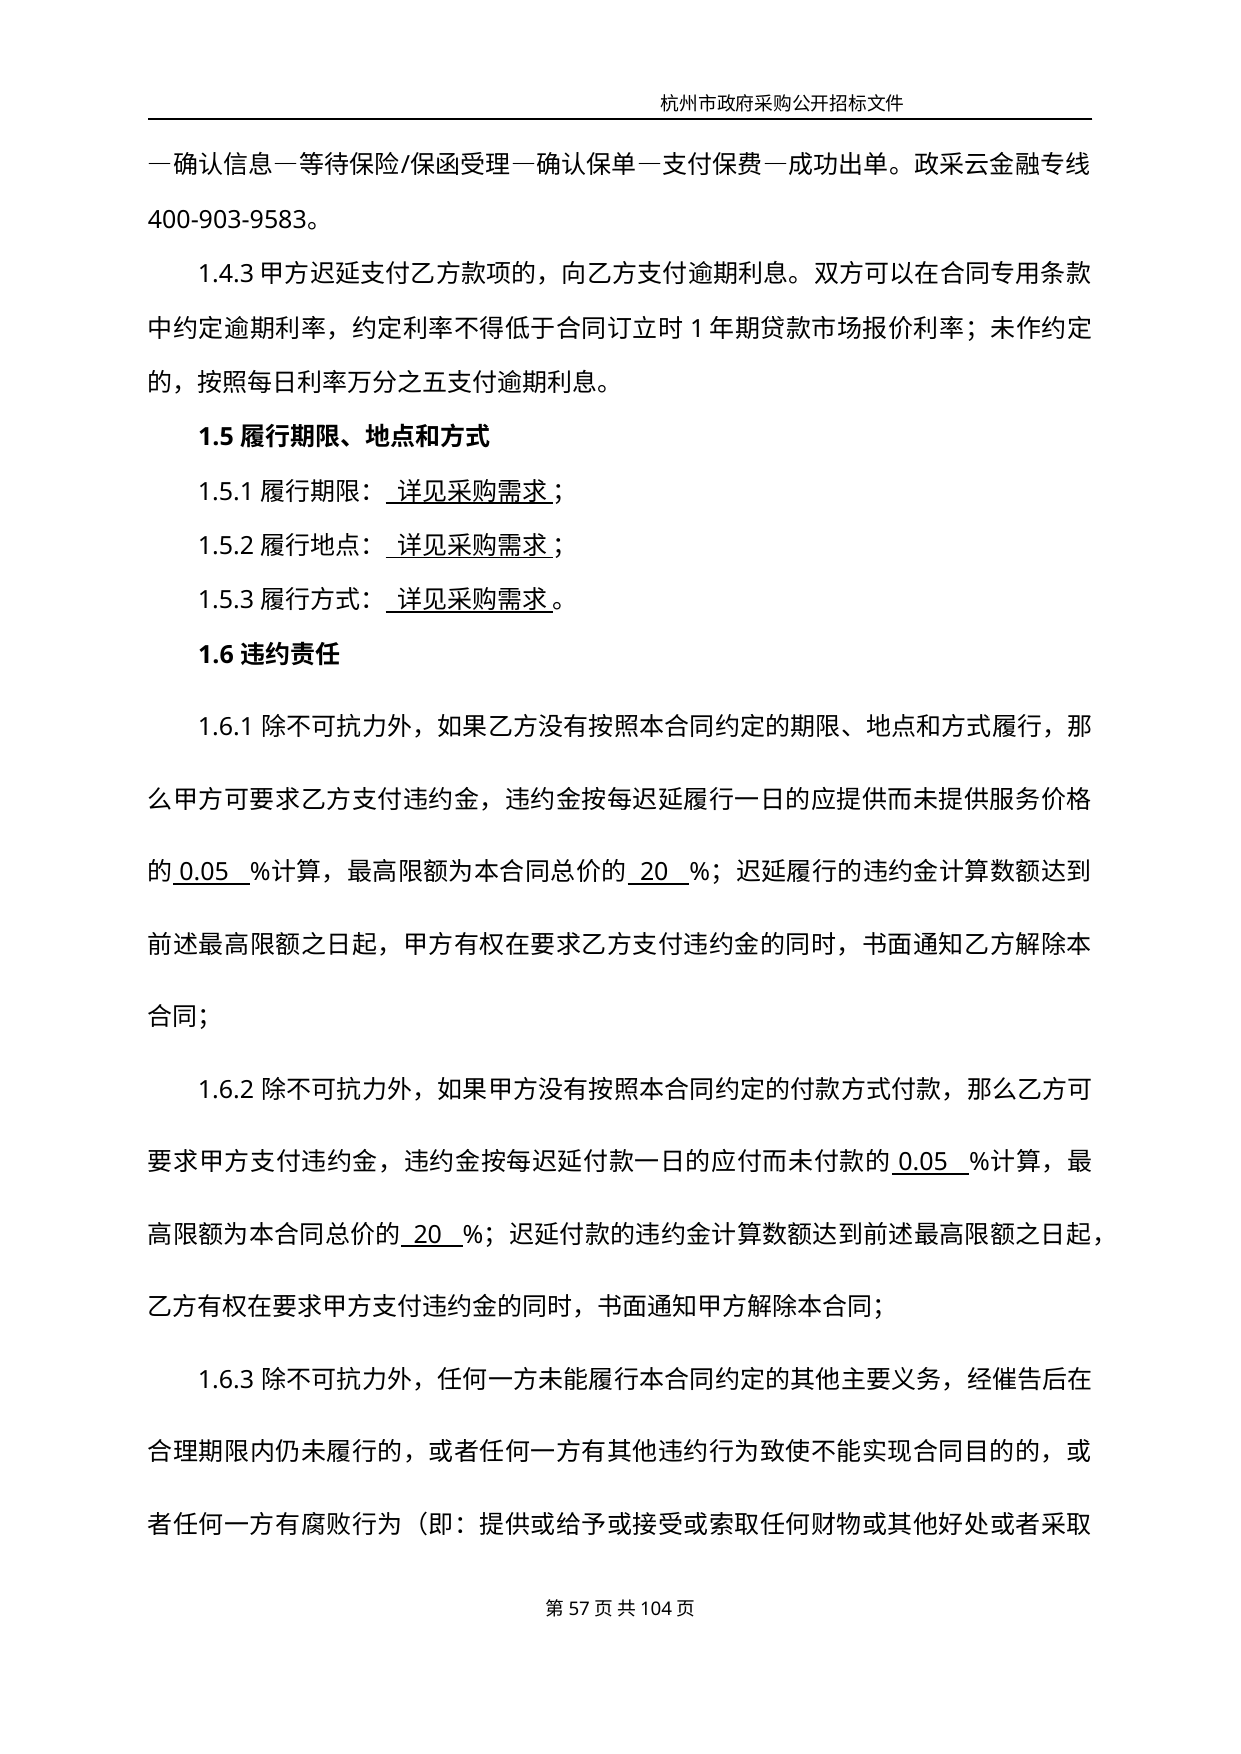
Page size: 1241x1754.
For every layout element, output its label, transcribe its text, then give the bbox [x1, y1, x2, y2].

text 1.5.3 履行方式： 详见采购需求 。 [148, 580, 1092, 616]
text 1.4.3甲方迟延支付乙方款项的，向乙方支付逾期利息。双方可以在合同专用条款中约定逾期利率，约定利率不得低于合同订立时1年期贷款市场报价利率；未作约定的，按照每日利率万分之五支付逾期利息。 [148, 254, 1092, 399]
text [148, 145, 1092, 236]
text 1.6.2 除不可抗力外，如果甲方没有按照本合同约定的付款方式付款，那么乙方可要求甲方支付违约金，违约金按每迟延付款一日的应付而未付款的 0.05 %计算，最高限额为本合同总价的 20 %；迟延付款的违约金计算数额达到前述最高限额之日起，乙方有权在要求甲方支付违约金的同时，书面通知甲方解除本合同； [148, 1069, 1092, 1323]
text 1.5.2 履行地点： 详见采购需求 ； [148, 526, 1092, 562]
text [148, 1359, 1092, 1541]
text 1.5.1 履行期限： 详见采购需求 ； [148, 471, 1092, 507]
text 1.6 违约责任 [148, 634, 1092, 671]
text 1.5 履行期限、地点和方式 [148, 417, 1092, 453]
text 1.6.1 除不可抗力外，如果乙方没有按照本合同约定的期限、地点和方式履行，那么甲方可要求乙方支付违约金，违约金按每迟延履行一日的应提供而未提供服务价格的 0.05 %计算，最高限额为本合同总价的 20 %；迟延履行的违约金计算数额达到前述最高限额之日起，甲方有权在要求乙方支付违约金的同时，书面通知乙方解除本合同； [148, 707, 1092, 1033]
